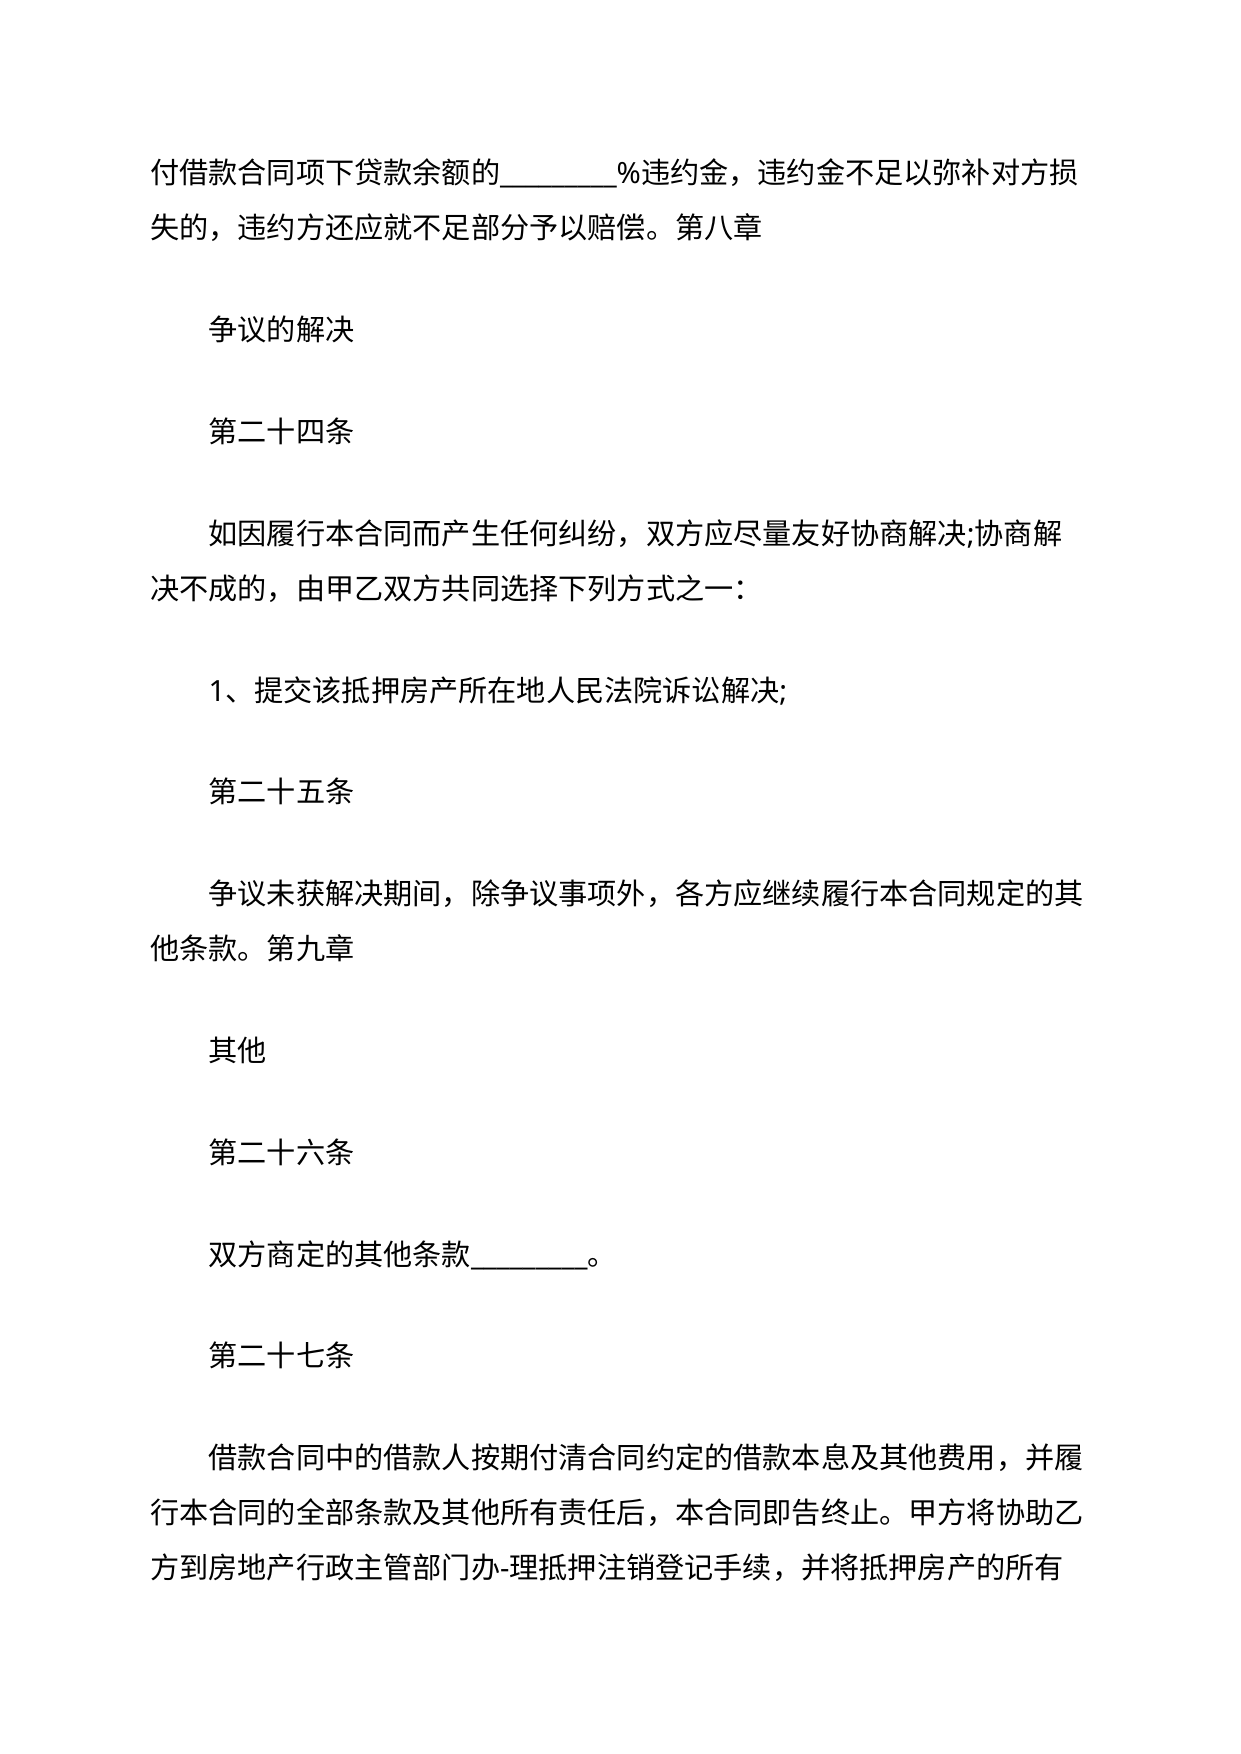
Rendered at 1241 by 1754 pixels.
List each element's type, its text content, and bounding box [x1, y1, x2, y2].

text 1、提交该抵押房产所在地人民法院诉讼解决; [150, 667, 1090, 709]
text 争议的解决 [150, 307, 1090, 349]
text 第二十六条 [150, 1129, 1090, 1172]
text 如因履行本合同而产生任何纠纷，双方应尽量友好协商解决;协商解决不成的，由甲乙双方共同选择下列方式之一： [150, 510, 1090, 608]
text 第二十七条 [150, 1333, 1090, 1375]
text 第二十五条 [150, 769, 1090, 811]
text 争议未获解决期间，除争议事项外，各方应继续履行本合同规定的其他条款。第九章 [150, 871, 1090, 968]
text 双方商定的其他条款_________。 [150, 1231, 1090, 1273]
text 第二十四条 [150, 408, 1090, 451]
text 其他 [150, 1027, 1090, 1070]
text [150, 150, 1090, 247]
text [150, 1435, 1090, 1587]
